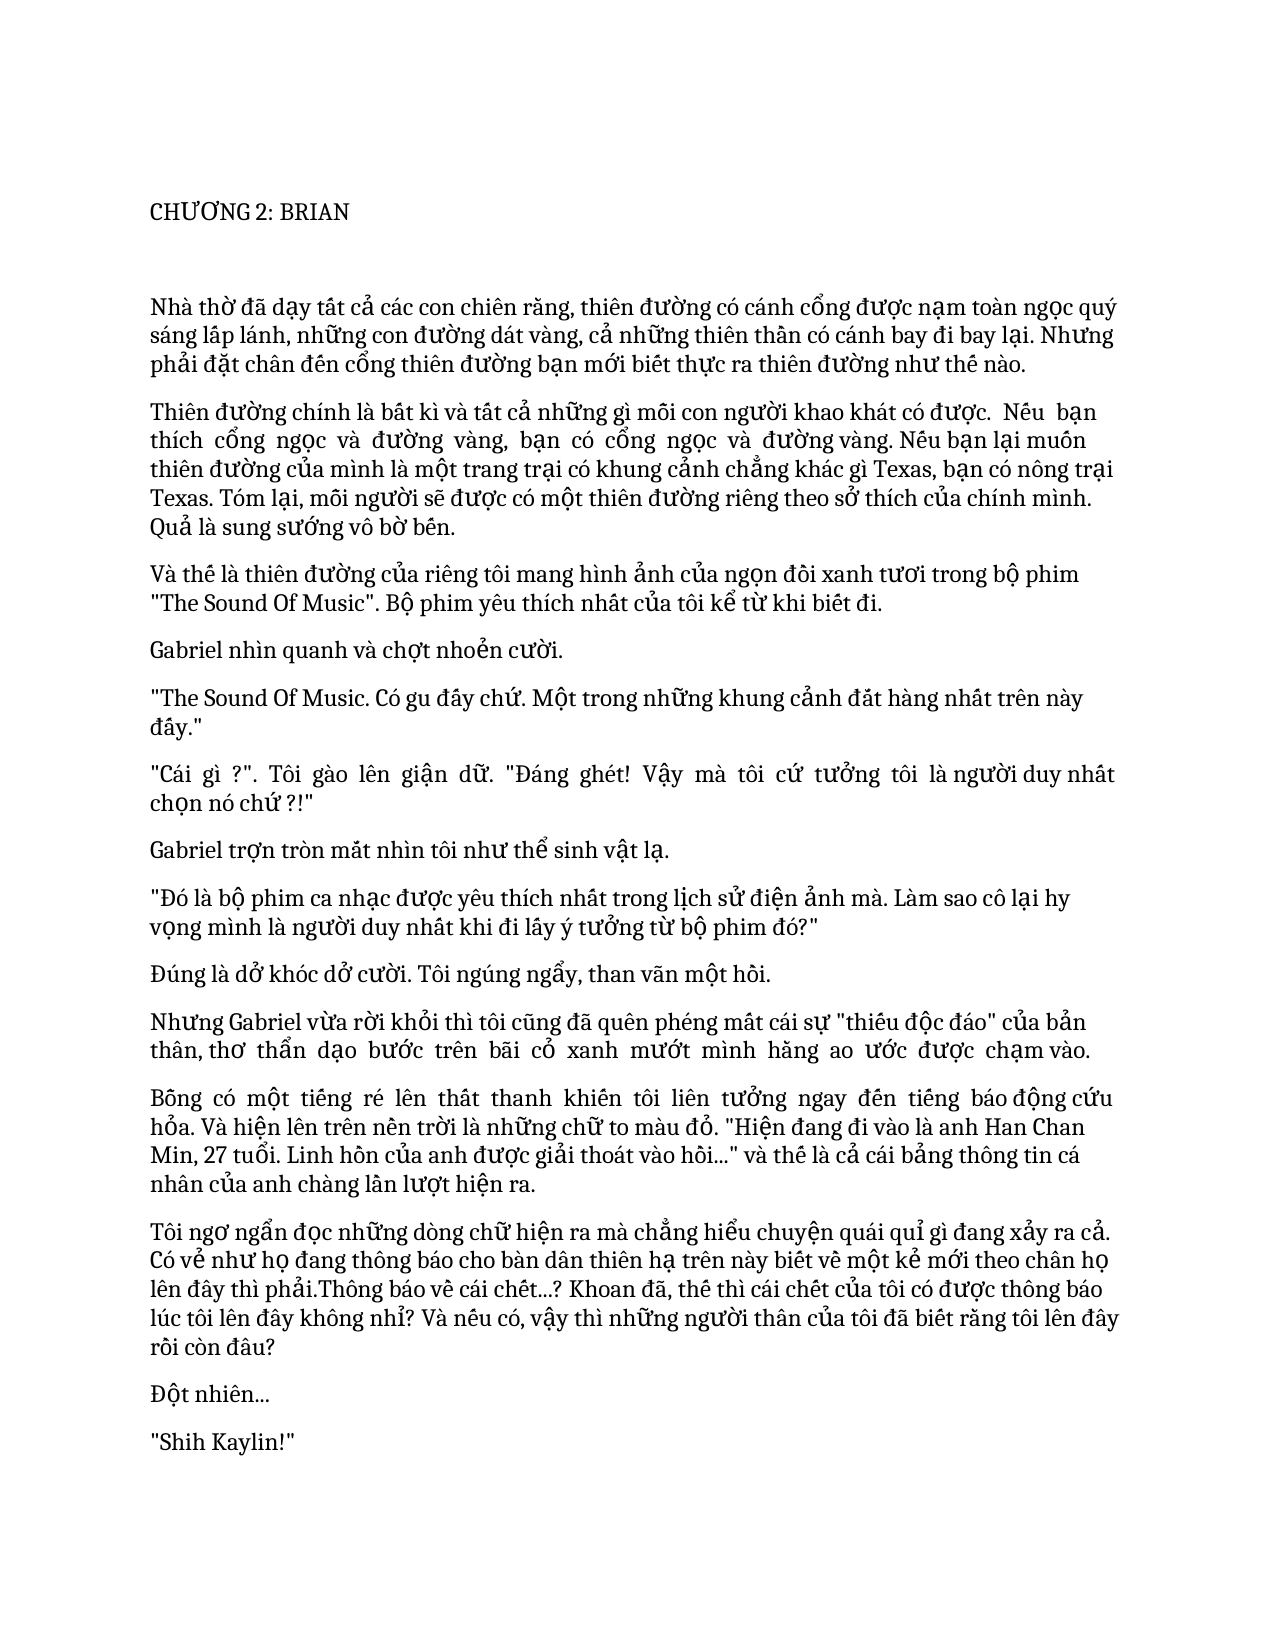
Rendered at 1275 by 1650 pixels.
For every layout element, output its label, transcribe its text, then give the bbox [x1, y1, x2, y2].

text Nhà thờ đã dạy tất cả các con chiên rằng, thiên đường có cánh cổng được nạm toàn ngọc quý sáng lấp lánh, những con đường dát vàng, cả những thiên thần có cánh bay đi bay lại. Nhưng phải đặt chân đến cổng thiên đường bạn mới biết thực ra thiên đường như thế nào. [150, 292, 1125, 379]
text Gabriel nhìn quanh và chợt nhoẻn cười. [150, 636, 1125, 665]
text Đúng là dở khóc dở cười. Tôi ngúng ngẩy, than vãn một hồi. [150, 960, 1125, 989]
text "Cái gì ?". Tôi gào lên giận dữ. "Đáng ghét! Vậy mà tôi cứ tưởng tôi là người duy nhất chọn nó chứ ?!" [150, 760, 1125, 817]
text Và thế là thiên đường của riêng tôi mang hình ảnh của ngọn đồi xanh tươi trong bộ phim "The Sound Of Music". Bộ phim yêu thích nhất của tôi kể từ khi biết đi. [150, 560, 1125, 617]
text "Đó là bộ phim ca nhạc được yêu thích nhất trong lịch sử điện ảnh mà. Làm sao cô lại hy vọng mình là người duy nhất khi đi lấy ý tưởng từ bộ phim đó?" [150, 884, 1125, 941]
text CHƯƠNG 2: BRIAN [150, 197, 1125, 226]
text Nhưng Gabriel vừa rời khỏi thì tôi cũng đã quên phéng mất cái sự "thiếu độc đáo" của bản thân, thơ thẩn dạo bước trên bãi cỏ xanh mướt mình hằng ao ước được chạm vào. [150, 1007, 1125, 1065]
text "The Sound Of Music. Có gu đấy chứ. Một trong những khung cảnh đắt hàng nhất trên này đấy." [150, 684, 1125, 741]
text Gabriel trợn tròn mắt nhìn tôi như thể sinh vật lạ. [150, 836, 1125, 865]
text Thiên đường chính là bất kì và tất cả những gì mỗi con người khao khát có được. Nếu bạn thích cổng ngọc và đường vàng, bạn có cổng ngọc và đường vàng. Nếu bạn lại muốn thiên đường của mình là một trang trại có khung cảnh chẳng khác gì Texas, bạn có nông trại Texas. Tóm lại, mỗi người sẽ được có một thiên đường riêng theo sở thích của chính mình. Quả là sung sướng vô bờ bến. [150, 397, 1125, 541]
text Bỗng có một tiếng ré lên thất thanh khiến tôi liên tưởng ngay đến tiếng báo động cứu hỏa. Và hiện lên trên nền trời là những chữ to màu đỏ. "Hiện đang đi vào là anh Han Chan Min, 27 tuổi. Linh hồn của anh được giải thoát vào hồi..." và thế là cả cái bảng thông tin cá nhân của anh chàng lần lượt hiện ra. [150, 1084, 1125, 1199]
text "Shih Kaylin!" [150, 1427, 1125, 1456]
text Tôi ngơ ngẩn đọc những dòng chữ hiện ra mà chẳng hiểu chuyện quái quỉ gì đang xảy ra cả. Có vẻ như họ đang thông báo cho bàn dân thiên hạ trên này biết về một kẻ mới theo chân họ lên đây thì phải.Thông báo về cái chết...? Khoan đã, thế thì cái chết của tôi có được thông báo lúc tôi lên đây không nhỉ? Và nếu có, vậy thì những người thân của tôi đã biết rằng tôi lên đây rồi còn đâu? [150, 1217, 1125, 1361]
text Đột nhiên... [150, 1380, 1125, 1409]
